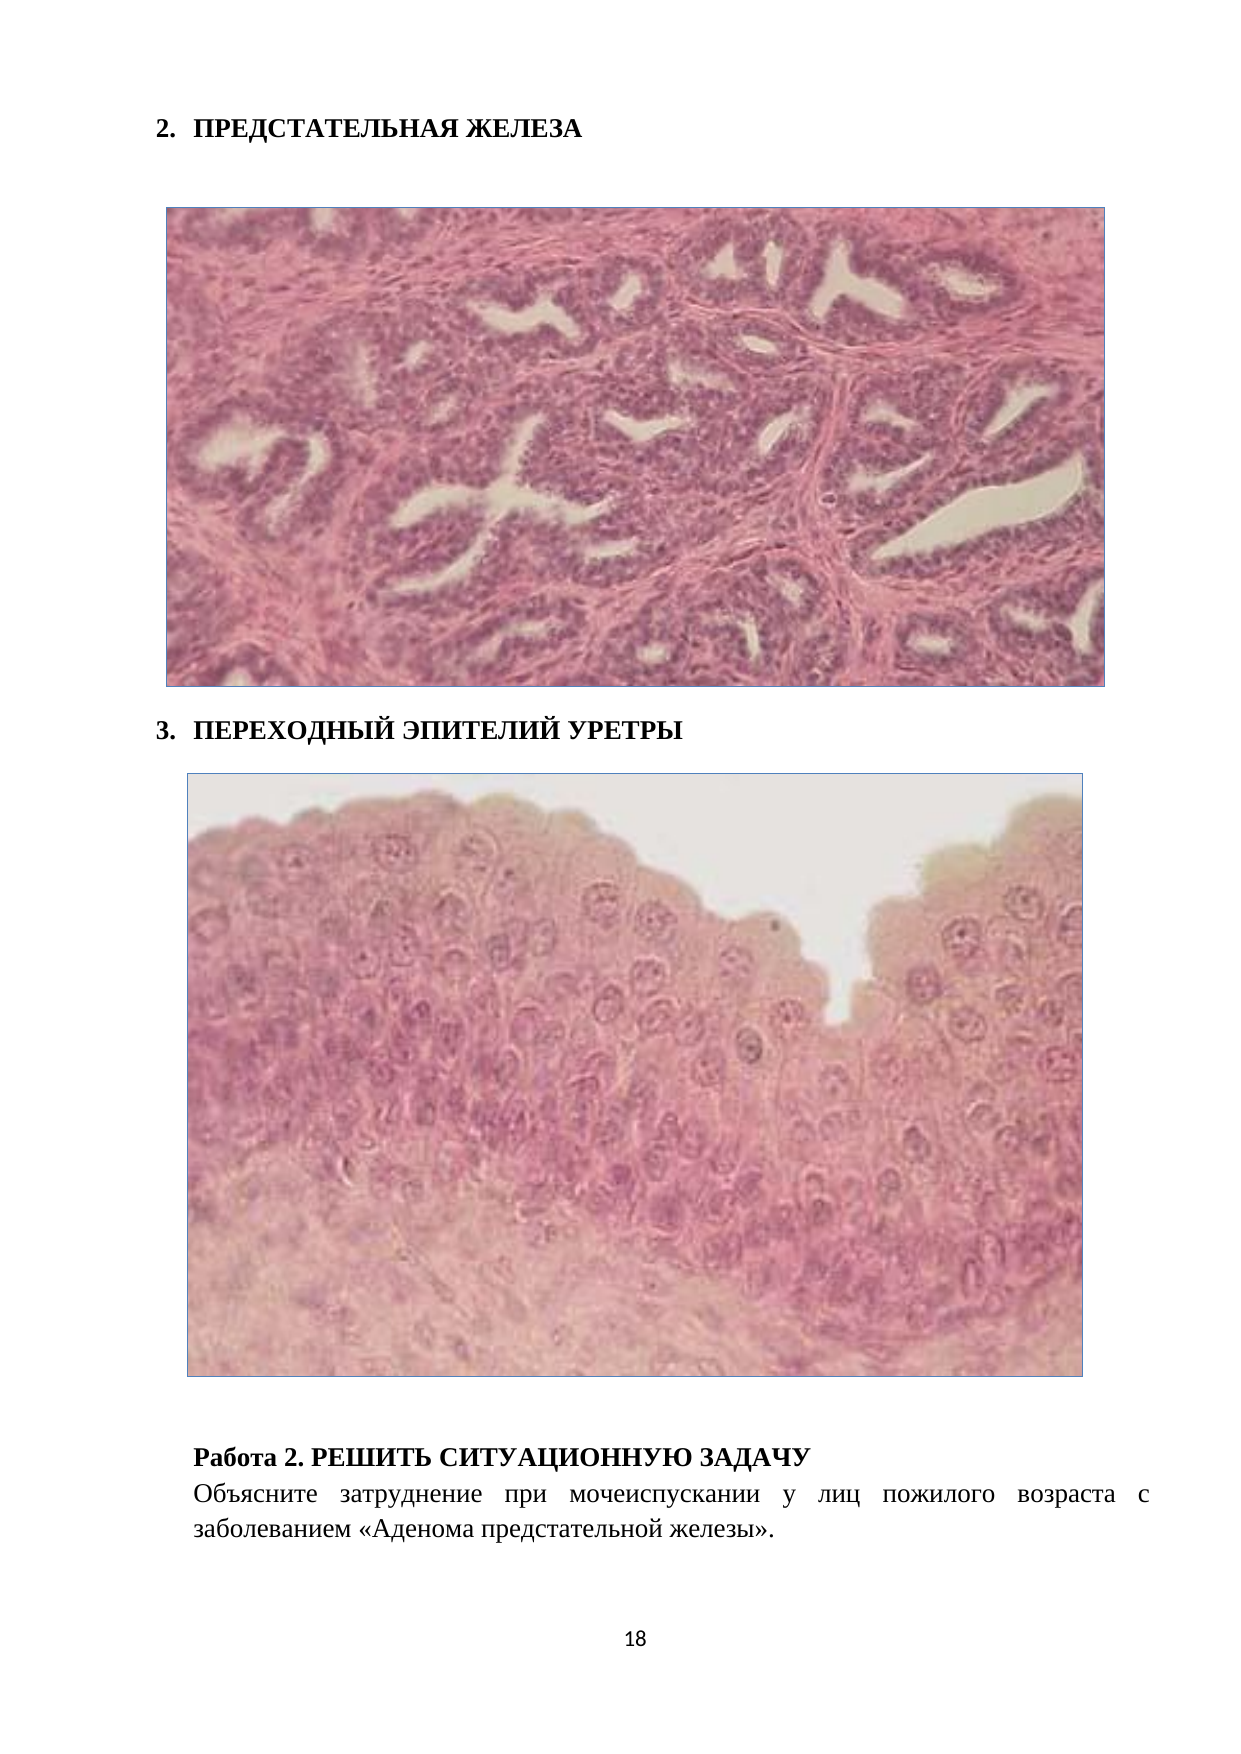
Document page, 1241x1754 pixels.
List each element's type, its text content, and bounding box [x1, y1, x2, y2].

list Объясните затруднение при мочеиспускании у лиц пожилого возраста с заболеванием «Аденома предстательной железы». [193, 1477, 1152, 1544]
picture [188, 774, 1082, 1376]
list ПЕРЕХОДНЫЙ ЭПИТЕЛИЙ УРЕТРЫ [156, 714, 1152, 745]
list ПРЕДСТАТЕЛЬНАЯ ЖЕЛЕЗА [156, 112, 1152, 144]
list Работа 2. РЕШИТЬ СИТУАЦИОННУЮ ЗАДАЧУ [193, 1441, 1152, 1472]
picture [167, 208, 1104, 686]
